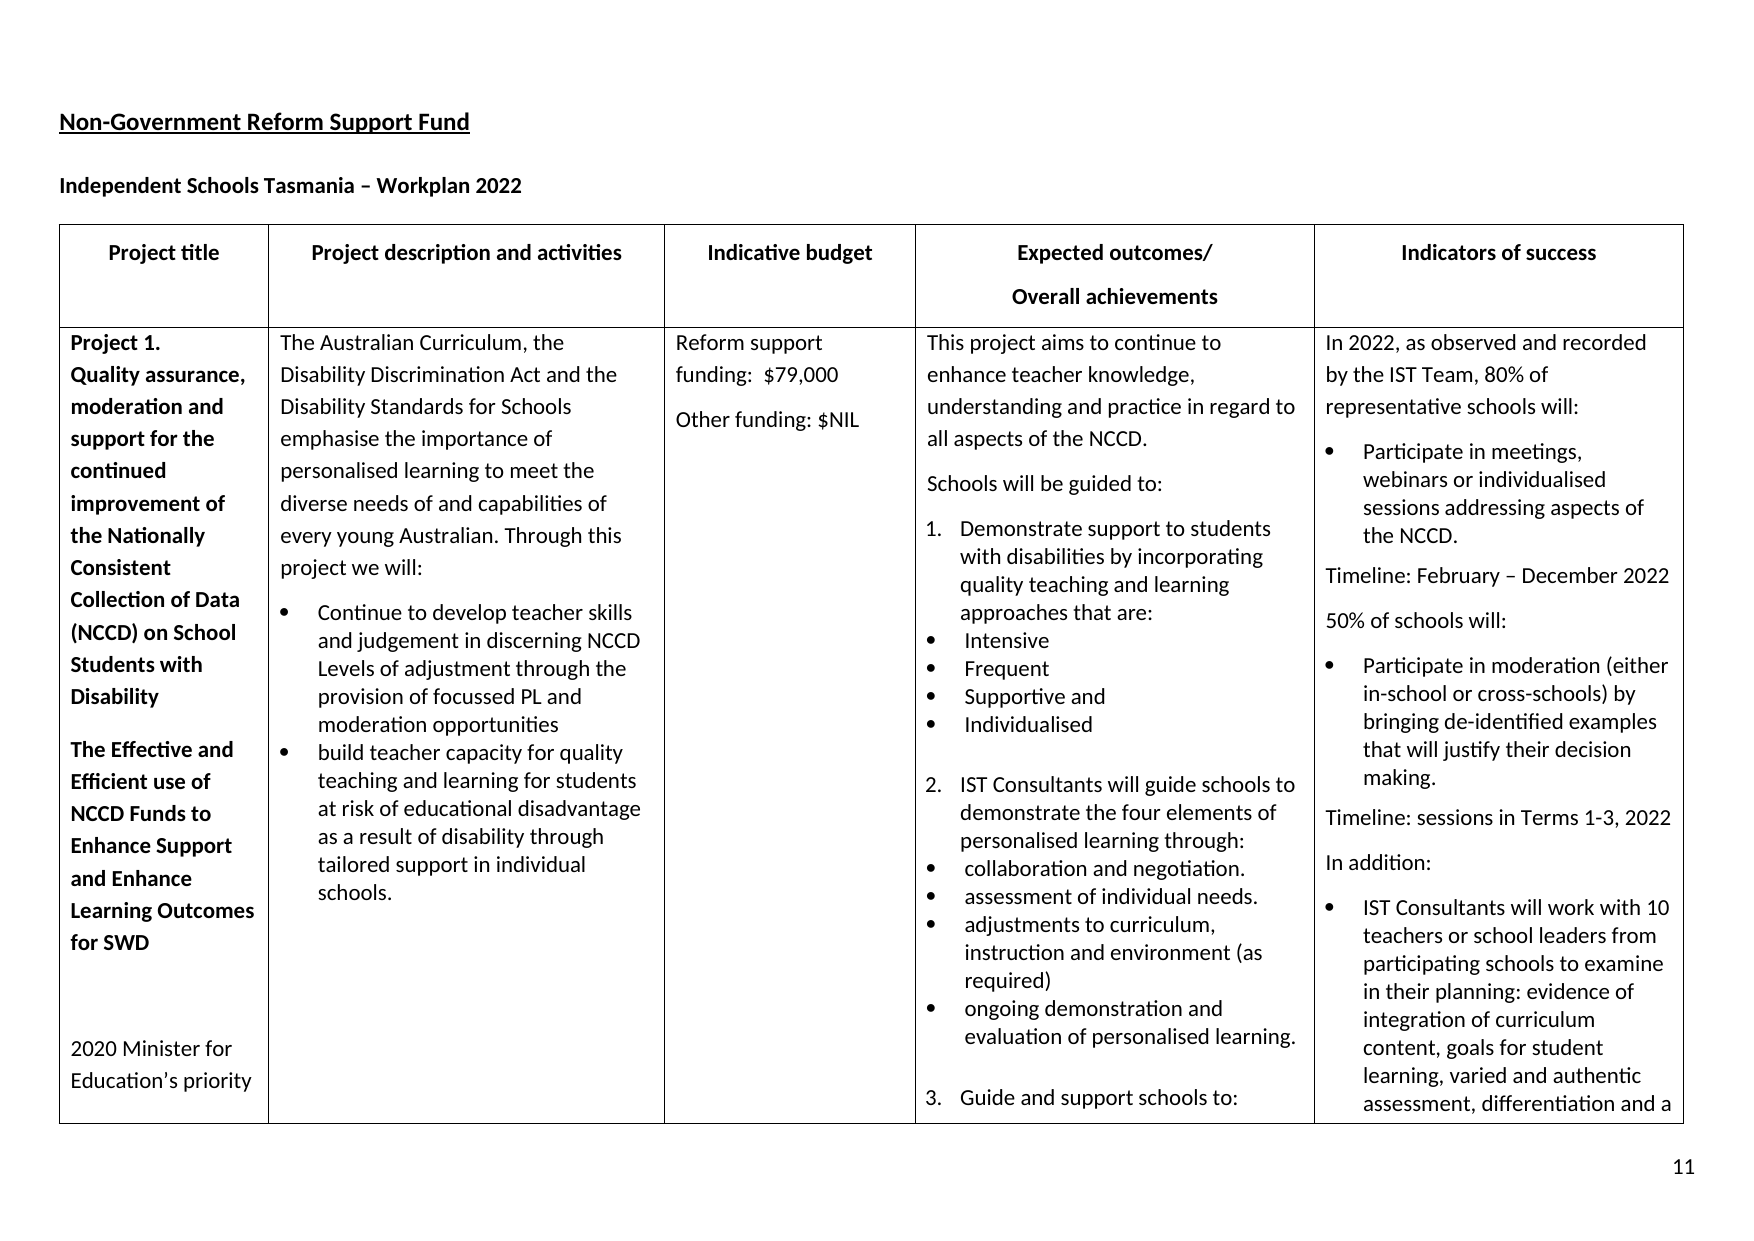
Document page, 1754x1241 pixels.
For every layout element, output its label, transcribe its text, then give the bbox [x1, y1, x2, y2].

table_header Indicative budget [665, 225, 915, 327]
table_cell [665, 328, 915, 1123]
subtitle Independent Schools Tasmania – Workplan 2022 [59, 171, 1695, 199]
table_header Indicators of success [1315, 225, 1683, 327]
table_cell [916, 328, 1314, 1123]
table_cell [269, 328, 664, 1123]
table_header Project description and activities [269, 225, 664, 327]
table_header Expected outcomes/ Overall achievements [916, 225, 1314, 327]
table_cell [1315, 328, 1683, 1123]
subtitle Non-Government Reform Support Fund [59, 106, 1695, 137]
table_header Project title [60, 225, 268, 327]
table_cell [60, 328, 268, 1123]
